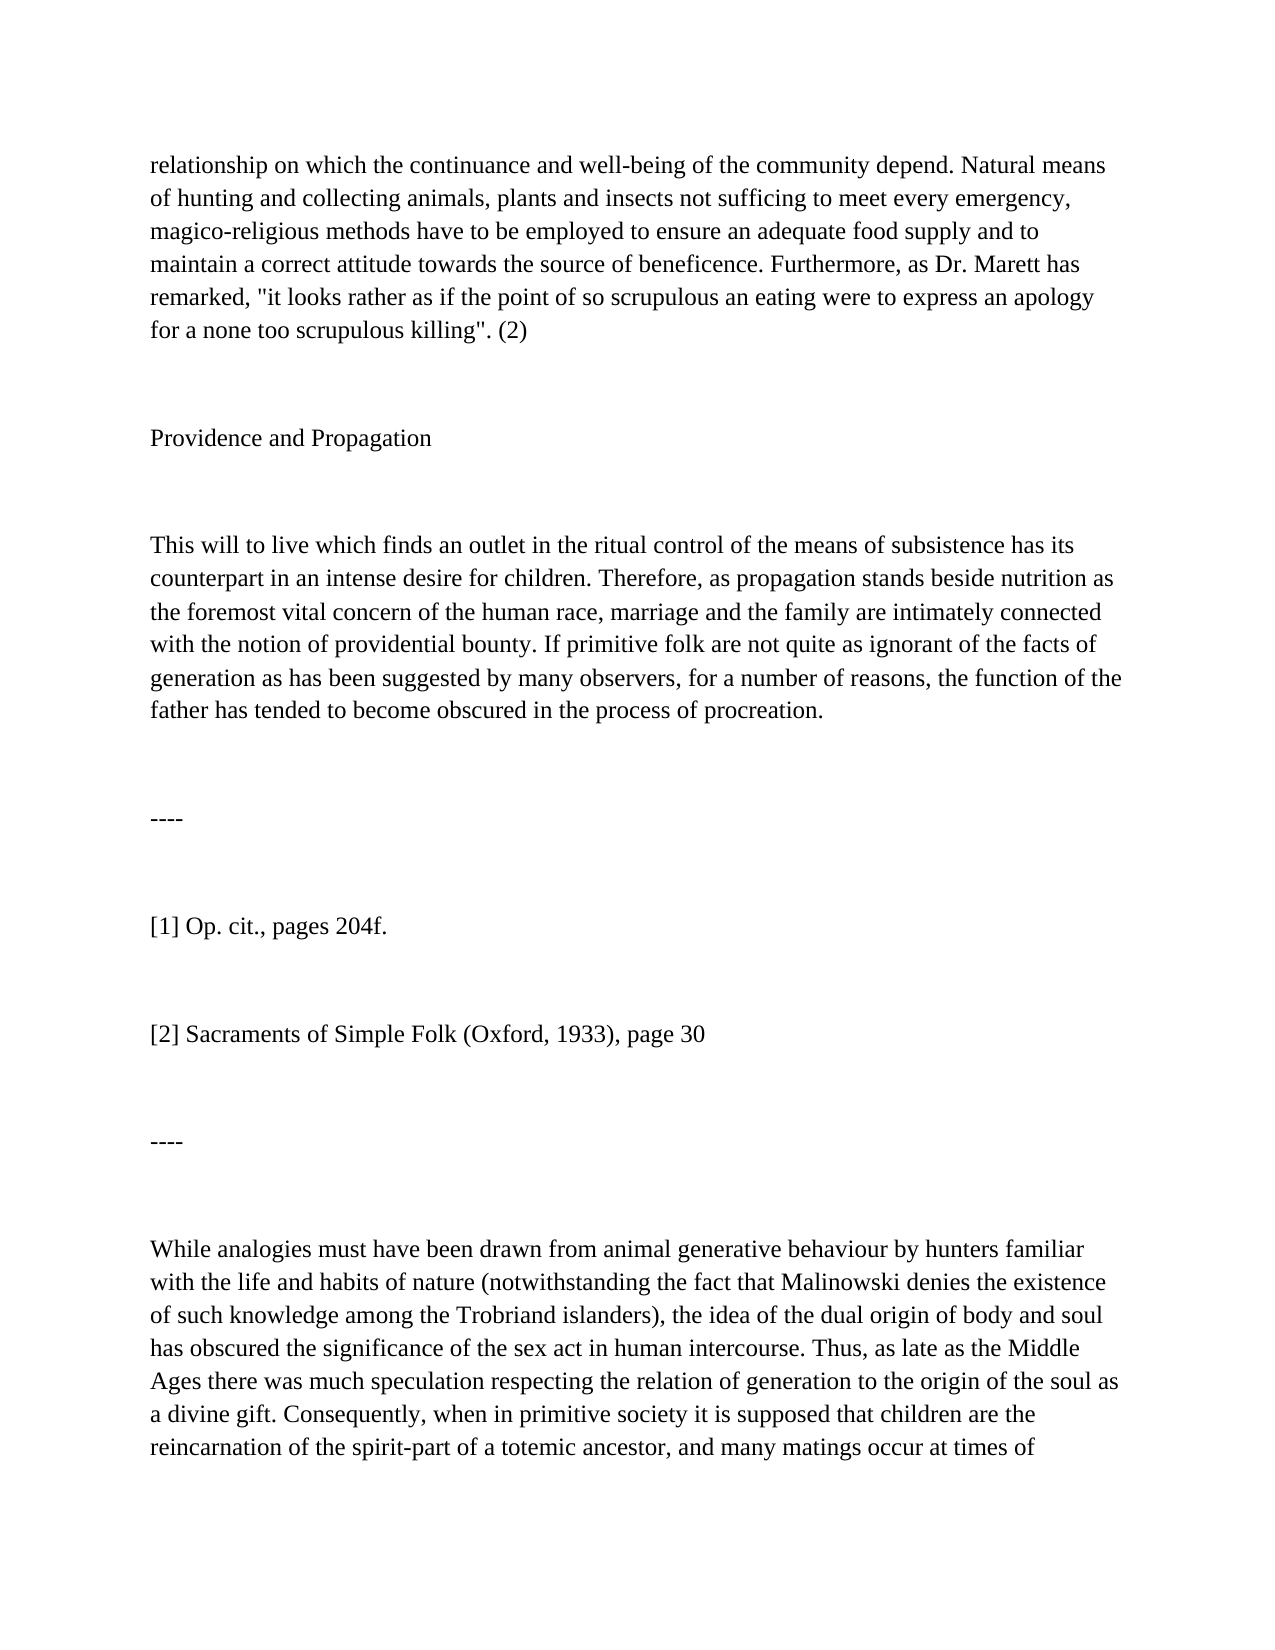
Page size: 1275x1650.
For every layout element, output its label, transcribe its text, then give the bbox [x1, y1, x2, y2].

text [1] Op. cit., pages 204f. [150, 911, 1125, 940]
text [2] Sacraments of Simple Folk (Oxford, 1933), page 30 [150, 1019, 1125, 1047]
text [150, 1234, 1125, 1461]
text Providence and Propagation [150, 423, 1125, 452]
text ---- [150, 803, 1125, 832]
text ---- [150, 1126, 1125, 1155]
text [150, 150, 1125, 344]
text This will to live which finds an outlet in the ritual control of the means of subsistence has its counterpart in an intense desire for children. Therefore, as propagation stands beside nutrition as the foremost vital concern of the human race, marriage and the family are intimately connected with the notion of providential bounty. If primitive folk are not quite as ignorant of the facts of generation as has been suggested by many observers, for a number of reasons, the function of the father has tended to become obscured in the process of procreation. [150, 531, 1125, 724]
